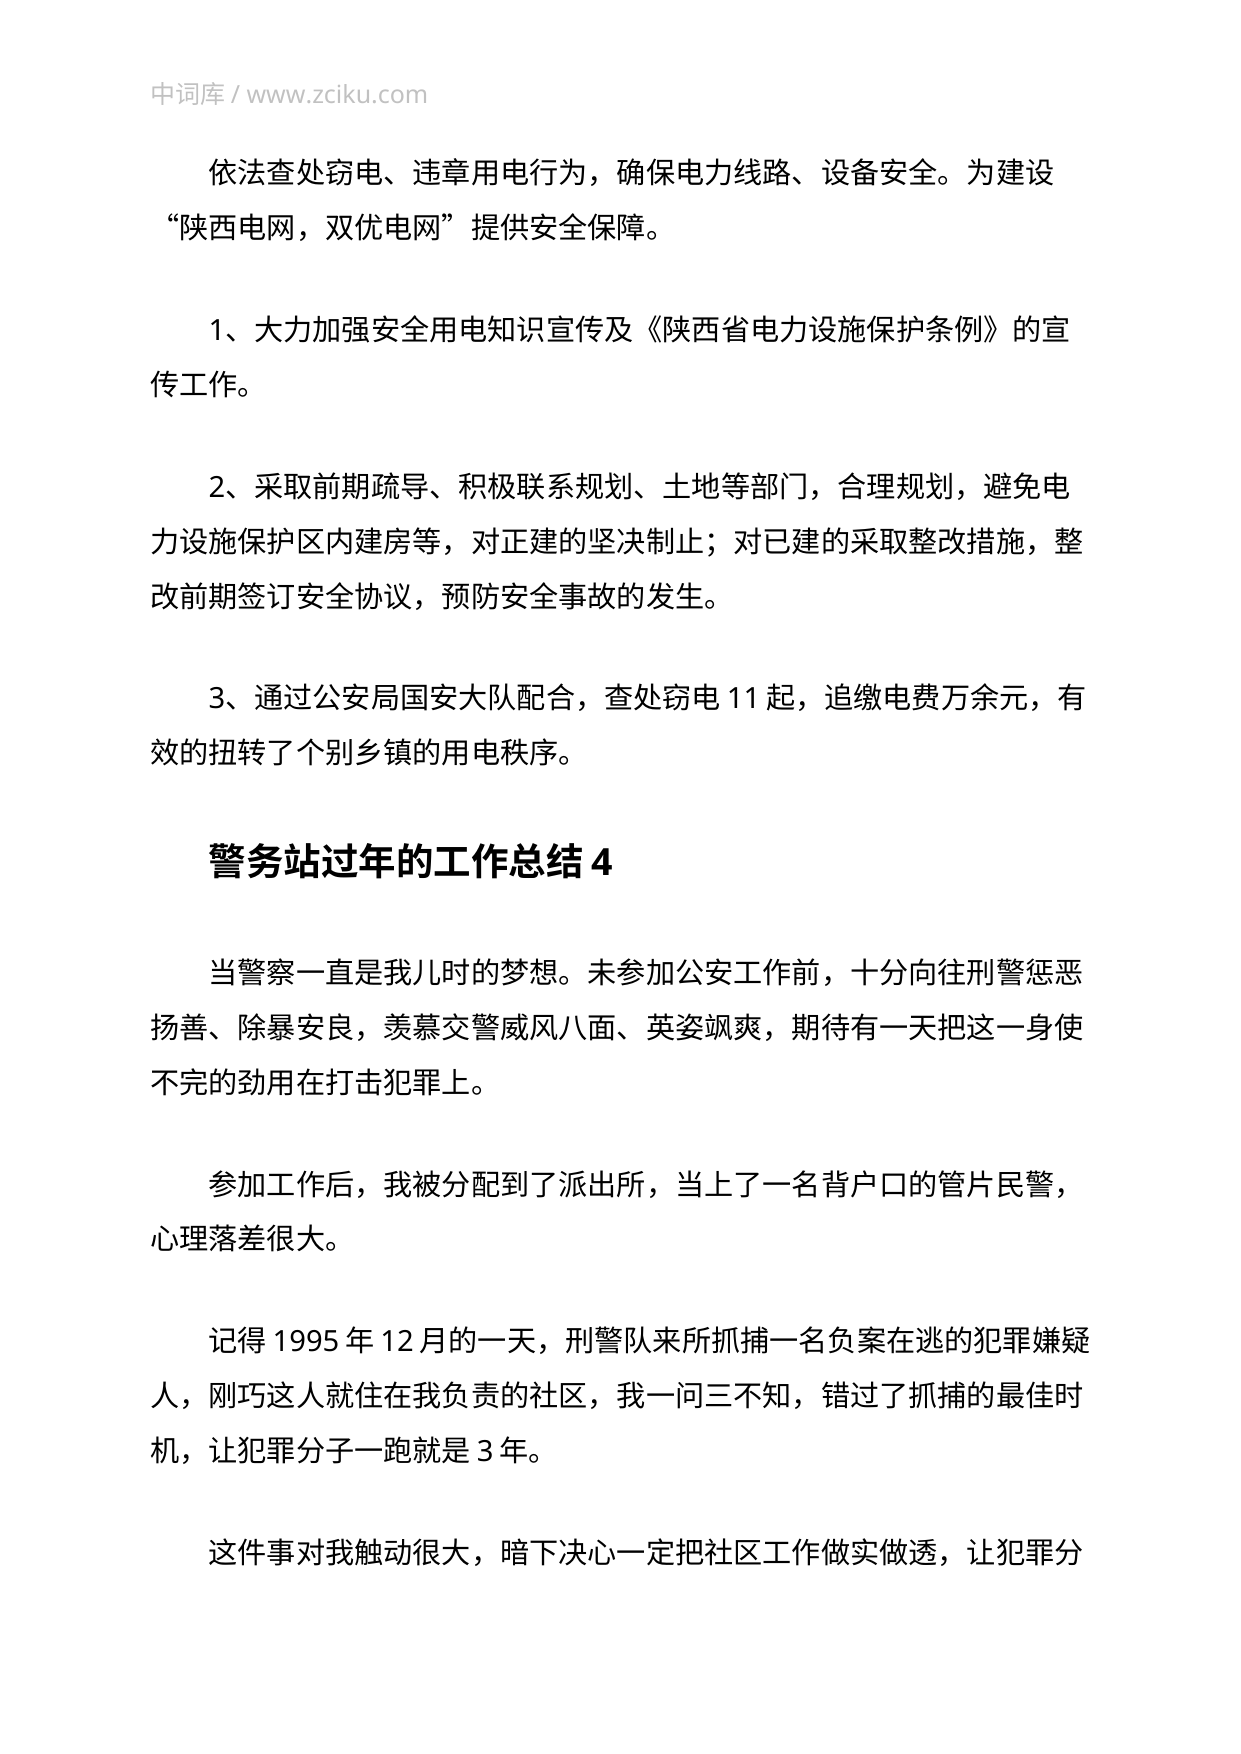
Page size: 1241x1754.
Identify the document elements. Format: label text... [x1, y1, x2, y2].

text 2、采取前期疏导、积极联系规划、土地等部门，合理规划，避免电力设施保护区内建房等，对正建的坚决制止；对已建的采取整改措施，整改前期签订安全协议，预防安全事故的发生。 [150, 463, 1090, 616]
text 当警察一直是我儿时的梦想。未参加公安工作前，十分向往刑警惩恶扬善、除暴安良，羡慕交警威风八面、英姿飒爽，期待有一天把这一身使不完的劲用在打击犯罪上。 [150, 949, 1090, 1102]
text 1、大力加强安全用电知识宣传及《陕西省电力设施保护条例》的宣传工作。 [150, 307, 1090, 404]
text 依法查处窃电、违章用电行为，确保电力线路、设备安全。为建设“陕西电网，双优电网”提供安全保障。 [150, 150, 1090, 247]
text 3、通过公安局国安大队配合，查处窃电11起，追缴电费万余元，有效的扭转了个别乡镇的用电秩序。 [150, 675, 1090, 772]
text 警务站过年的工作总结4 [150, 832, 1090, 886]
text 记得1995年12月的一天，刑警队来所抓捕一名负案在逃的犯罪嫌疑人，刚巧这人就住在我负责的社区，我一问三不知，错过了抓捕的最佳时机，让犯罪分子一跑就是3年。 [150, 1318, 1090, 1470]
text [150, 1529, 1090, 1572]
text 参加工作后，我被分配到了派出所，当上了一名背户口的管片民警，心理落差很大。 [150, 1161, 1090, 1258]
